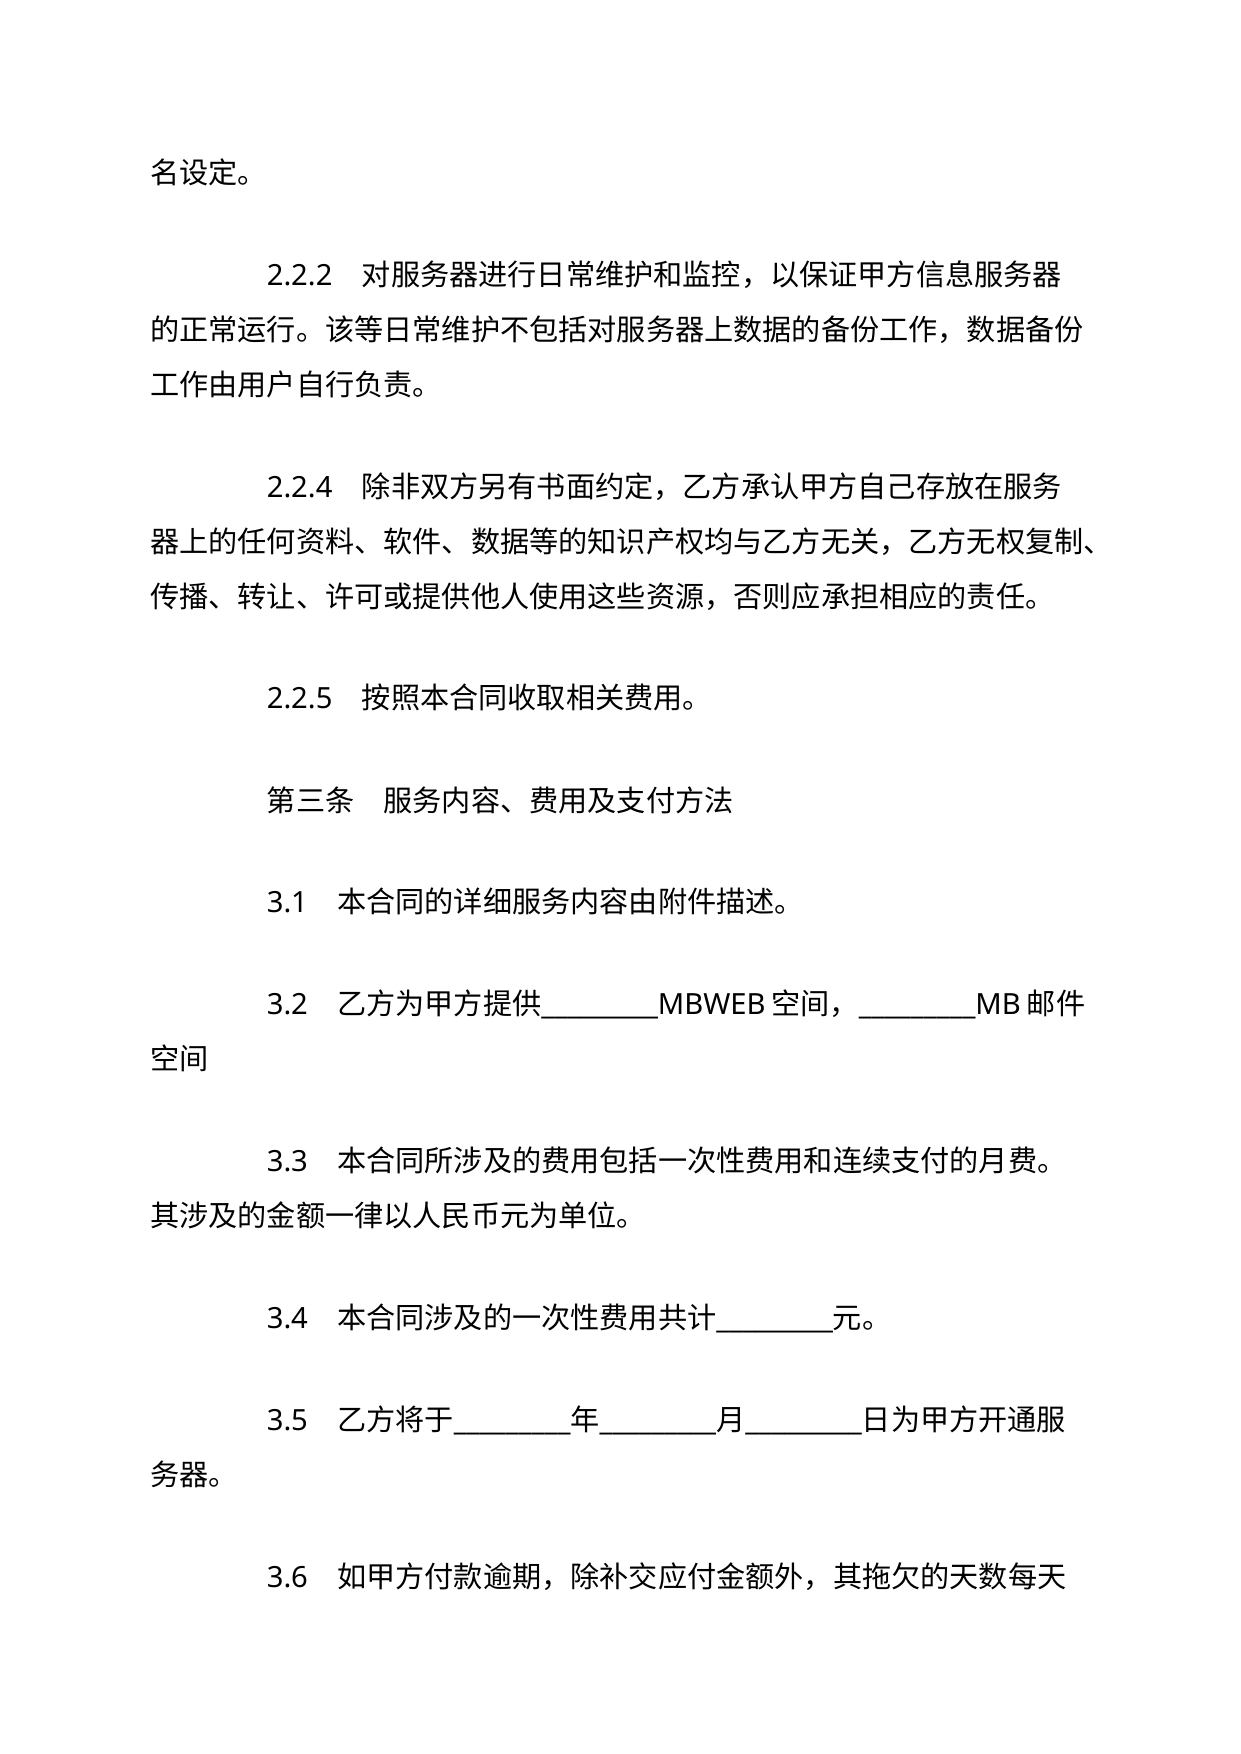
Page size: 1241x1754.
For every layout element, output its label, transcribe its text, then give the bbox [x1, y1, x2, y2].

text 2.2.2 对服务器进行日常维护和监控，以保证甲方信息服务器的正常运行。该等日常维护不包括对服务器上数据的备份工作，数据备份工作由用户自行负责。 [150, 252, 1090, 404]
text 3.5 乙方将于_________年_________月_________日为甲方开通服务器。 [150, 1396, 1090, 1494]
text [150, 150, 1090, 192]
text 3.3 本合同所涉及的费用包括一次性费用和连续支付的月费。其涉及的金额一律以人民币元为单位。 [150, 1138, 1090, 1235]
text 2.2.5 按照本合同收取相关费用。 [150, 675, 1090, 717]
text 2.2.4 除非双方另有书面约定，乙方承认甲方自己存放在服务器上的任何资料、软件、数据等的知识产权均与乙方无关，乙方无权复制、传播、转让、许可或提供他人使用这些资源，否则应承担相应的责任。 [150, 463, 1090, 616]
text 3.2 乙方为甲方提供_________MBWEB空间，_________MB邮件空间 [150, 981, 1090, 1078]
text 第三条 服务内容、费用及支付方法 [150, 777, 1090, 819]
text 3.1 本合同的详细服务内容由附件描述。 [150, 879, 1090, 921]
text 3.4 本合同涉及的一次性费用共计_________元。 [150, 1294, 1090, 1337]
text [150, 1553, 1090, 1596]
